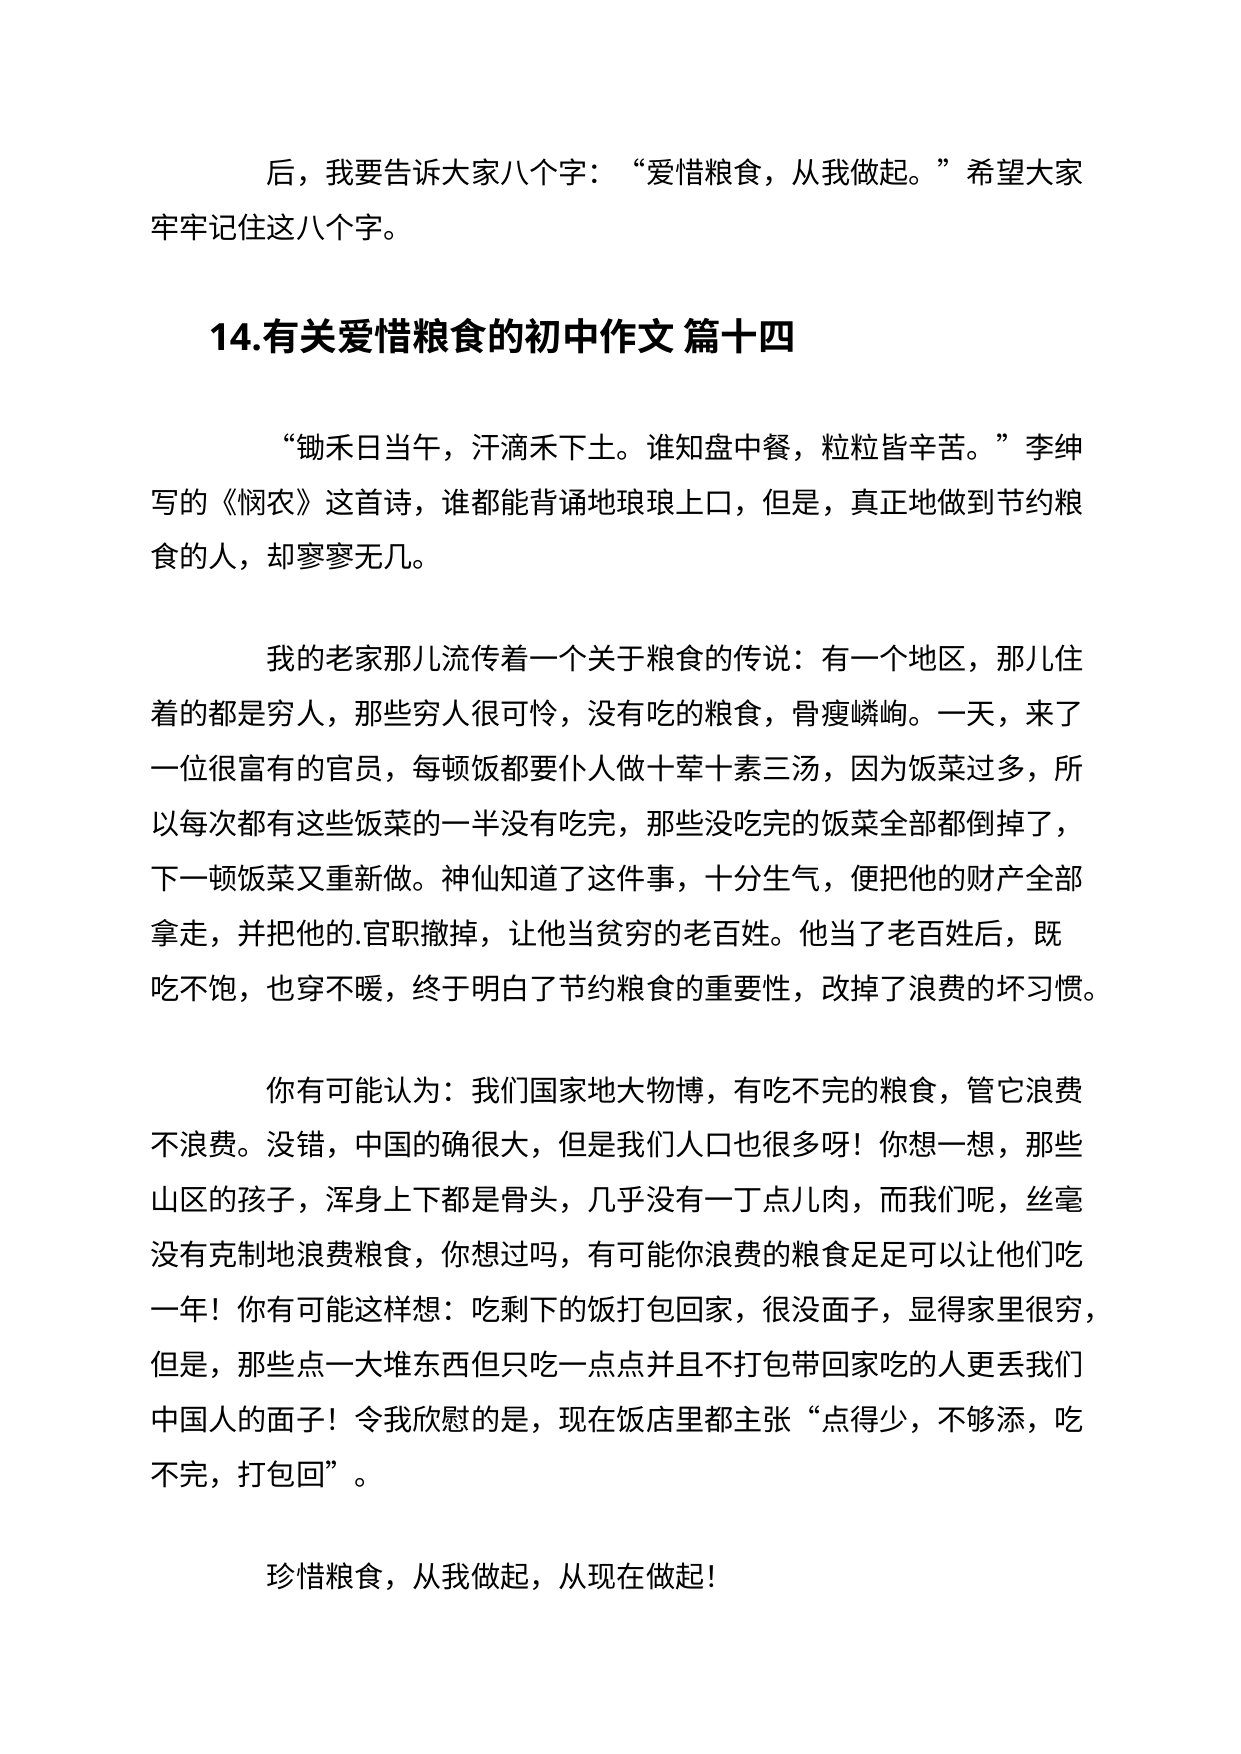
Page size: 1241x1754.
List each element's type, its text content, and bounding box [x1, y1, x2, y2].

text 后，我要告诉大家八个字：“爱惜粮食，从我做起。”希望大家牢牢记住这八个字。 [150, 150, 1090, 247]
text 14.有关爱惜粮食的初中作文 篇十四 [150, 307, 1090, 361]
text 珍惜粮食，从我做起，从现在做起！ [150, 1553, 1090, 1595]
text 我的老家那儿流传着一个关于粮食的传说：有一个地区，那儿住着的都是穷人，那些穷人很可怜，没有吃的粮食，骨瘦嶙峋。一天，来了一位很富有的官员，每顿饭都要仆人做十荤十素三汤，因为饭菜过多，所以每次都有这些饭菜的一半没有吃完，那些没吃完的饭菜全部都倒掉了，下一顿饭菜又重新做。神仙知道了这件事，十分生气，便把他的财产全部拿走，并把他的.官职撤掉，让他当贫穷的老百姓。他当了老百姓后，既吃不饱，也穿不暖，终于明白了节约粮食的重要性，改掉了浪费的坏习惯。 [150, 636, 1090, 1008]
text 你有可能认为：我们国家地大物博，有吃不完的粮食，管它浪费不浪费。没错，中国的确很大，但是我们人口也很多呀！你想一想，那些山区的孩子，浑身上下都是骨头，几乎没有一丁点儿肉，而我们呢，丝毫没有克制地浪费粮食，你想过吗，有可能你浪费的粮食足足可以让他们吃一年！你有可能这样想：吃剩下的饭打包回家，很没面子，显得家里很穷，但是，那些点一大堆东西但只吃一点点并且不打包带回家吃的人更丢我们中国人的面子！令我欣慰的是，现在饭店里都主张“点得少，不够添，吃不完，打包回”。 [150, 1067, 1090, 1494]
text “锄禾日当午，汗滴禾下土。谁知盘中餐，粒粒皆辛苦。”李绅写的《悯农》这首诗，谁都能背诵地琅琅上口，但是，真正地做到节约粮食的人，却寥寥无几。 [150, 424, 1090, 576]
